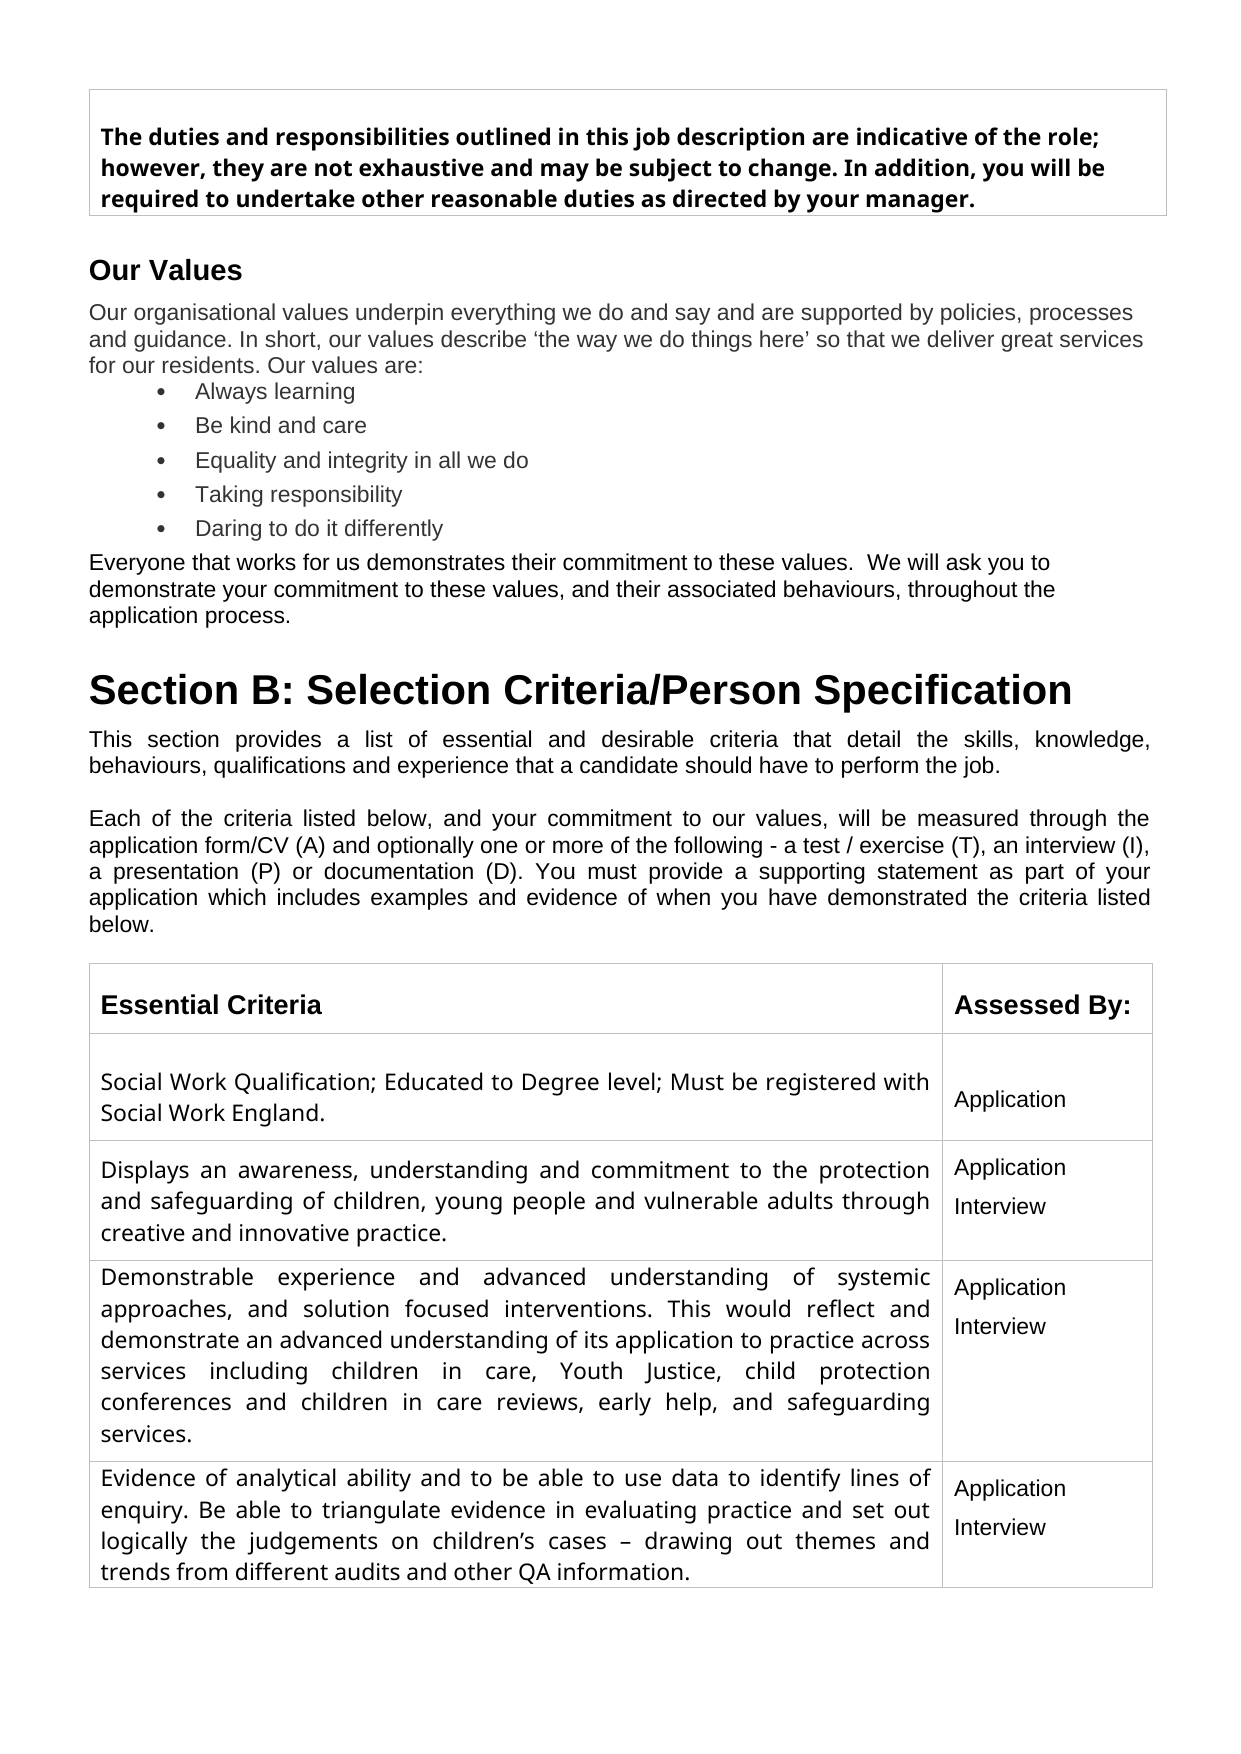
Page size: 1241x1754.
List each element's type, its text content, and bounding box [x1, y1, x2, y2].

table_cell Evidence of analytical ability and to be able to use data to identify lines of enquiry. Be able to triangulate evidence in evaluating practice and set out logically the judgements on children’s cases – drawing out themes and trends from different audits and other QA information. [90, 1462, 942, 1587]
text Everyone that works for us demonstrates their commitment to these values. We will ask you to demonstrate your commitment to these values, and their associated behaviours, throughout the application process. [89, 549, 1152, 628]
table_cell Demonstrable experience and advanced understanding of systemic approaches, and solution focused interventions. This would reflect and demonstrate an advanced understanding of its application to practice across services including children in care, Youth Justice, child protection conferences and children in care reviews, early help, and safeguarding services. [90, 1261, 942, 1461]
table_cell Application [943, 1034, 1152, 1140]
table_cell Application Interview [943, 1141, 1152, 1260]
list Equality and integrity in all we do [157, 447, 1152, 473]
table_cell Social Work Qualification; Educated to Degree level; Must be registered with Social Work England. [90, 1034, 942, 1140]
text Each of the criteria listed below, and your commitment to our values, will be measured through the application form/CV (A) and optionally one or more of the following - a test / exercise (T), an interview (I), a presentation (P) or documentation (D). You must provide a supporting statement as part of your application which includes examples and evidence of when you have demonstrated the criteria listed below. [89, 805, 1152, 937]
table_header Essential Criteria [90, 964, 942, 1033]
table_header Assessed By: [943, 964, 1152, 1033]
list Always learning [157, 378, 1152, 405]
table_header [90, 90, 1166, 215]
list Daring to do it differently [157, 515, 1152, 541]
subtitle Section B: Selection Criteria/Person Specification [89, 666, 1152, 714]
list Be kind and care [157, 412, 1152, 439]
subtitle Our Values [89, 253, 1152, 287]
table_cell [943, 1462, 1152, 1587]
table_cell Displays an awareness, understanding and commitment to the protection and safeguarding of children, young people and vulnerable adults through creative and innovative practice. [90, 1141, 942, 1260]
list Taking responsibility [157, 481, 1152, 507]
text Our organisational values underpin everything we do and say and are supported by policies, processes and guidance. In short, our values describe ‘the way we do things here’ so that we deliver great services for our residents. Our values are: [267, 299, 1152, 378]
table_cell Application Interview [943, 1261, 1152, 1461]
text This section provides a list of essential and desirable criteria that detail the skills, knowledge, behaviours, qualifications and experience that a candidate should have to perform the job. [89, 726, 1152, 779]
